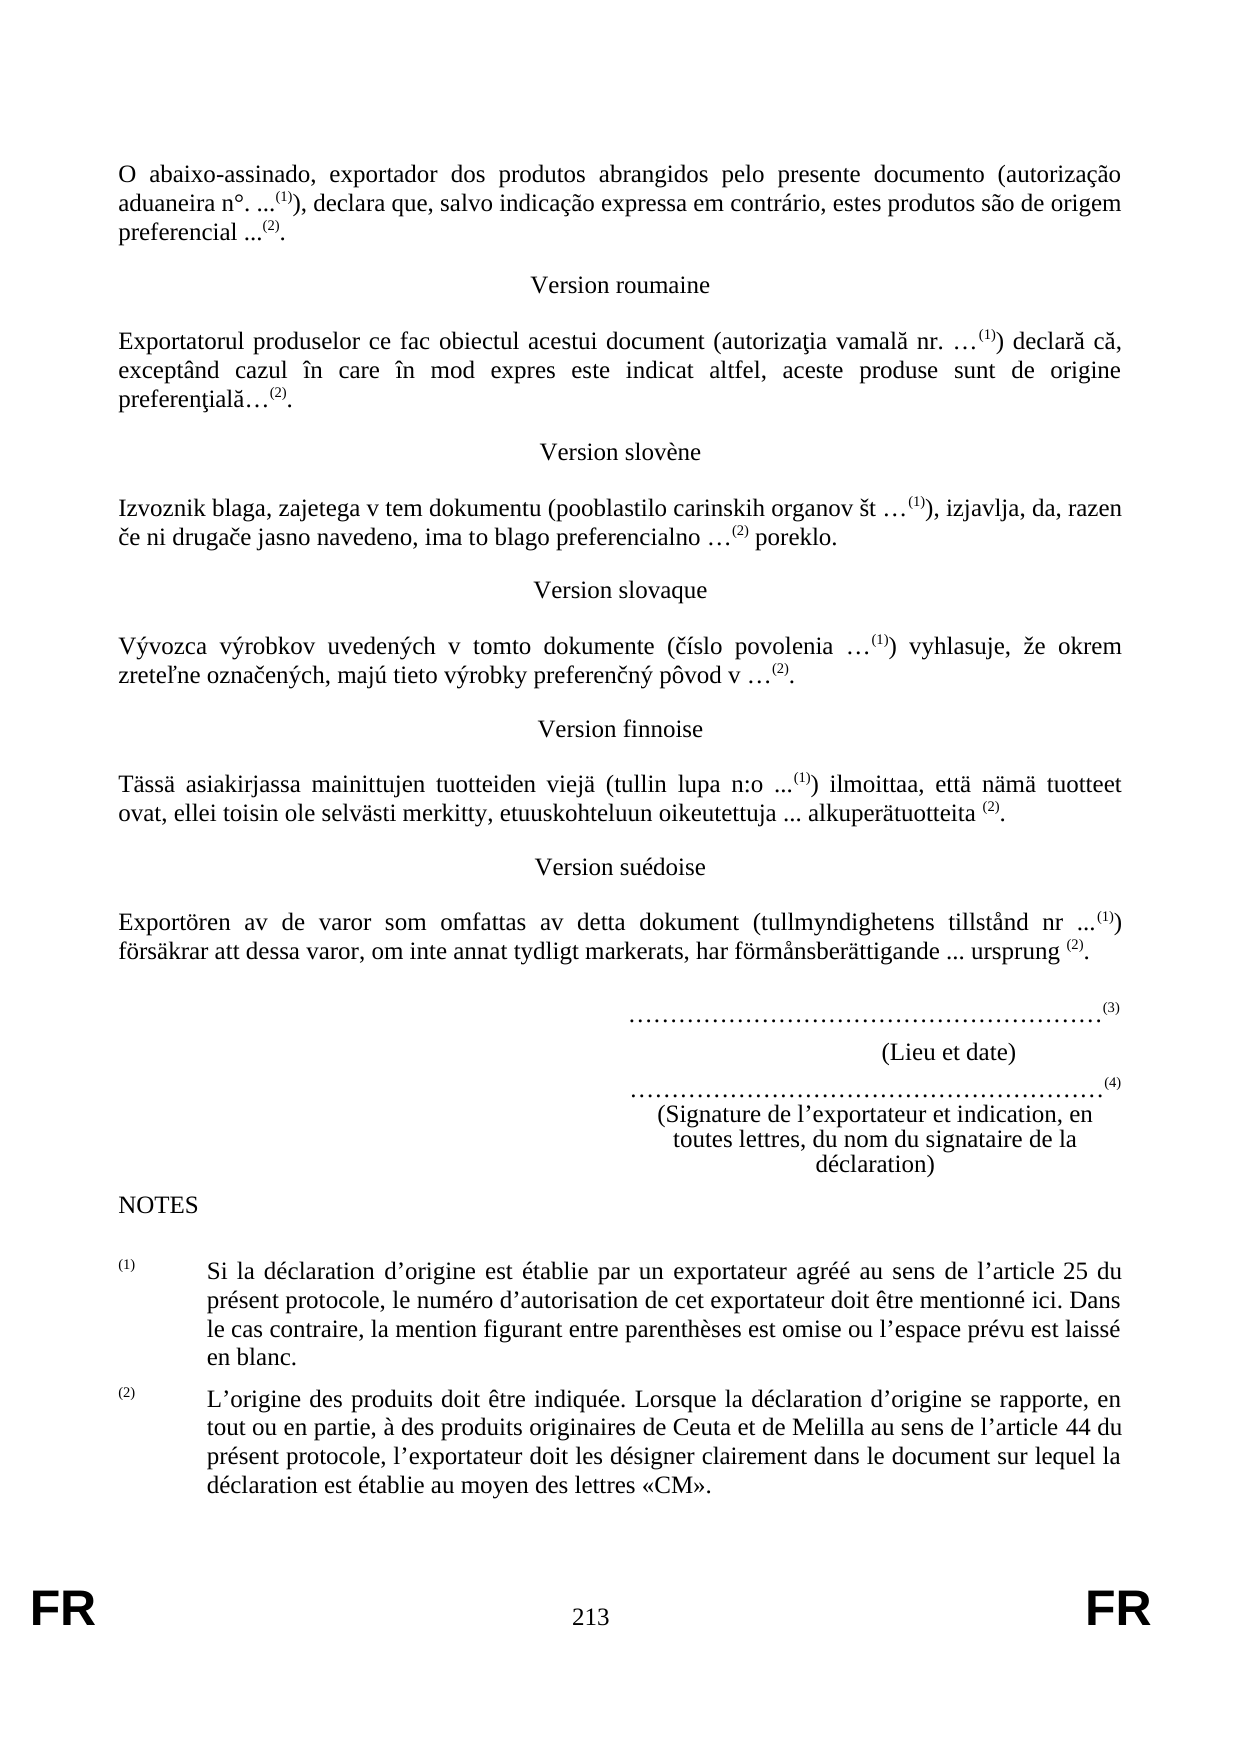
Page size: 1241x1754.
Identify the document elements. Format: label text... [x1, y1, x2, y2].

text Version slovène [118, 437, 1122, 466]
text Tässä asiakirjassa mainittujen tuotteiden viejä (tullin lupa n:o ...(1)) ilmoittaa, että nämä tuotteet ovat, ellei toisin ole selvästi merkitty, etuuskohteluun oikeutettuja ... alkuperätuotteita (2). [118, 769, 1122, 827]
text O abaixo-assinado, exportador dos produtos abrangidos pelo presente documento (autorização aduaneira n°. ...(1)), declara que, salvo indicação expressa em contrário, estes produtos são de origem preferencial ...(2). [118, 159, 1122, 246]
text Exportören av de varor som omfattas av detta dokument (tullmyndighetens tillstånd nr ...(1)) försäkrar att dessa varor, om inte annat tydligt markerats, har förmånsberättigande ... ursprung (2). [118, 907, 1122, 965]
text Vývozca výrobkov uvedených v tomto dokumente (číslo povolenia …(1)) vyhlasuje, že okrem zreteľne označených, majú tieto výrobky preferenčný pôvod v …(2). [118, 631, 1122, 689]
text Exportatorul produselor ce fac obiectul acestui document (autorizaţia vamală nr. …(1)) declară că, exceptând cazul în care în mod expres este indicat altfel, aceste produse sunt de origine preferenţială…(2). [118, 326, 1122, 412]
text Version roumaine [118, 271, 1122, 299]
text (2) L’origine des produits doit être indiquée. Lorsque la déclaration d’origine se rapporte, en tout ou en partie, à des produits originaires de Ceuta et de Melilla au sens de l’article 44 du présent protocole, l’exportateur doit les désigner clairement dans le document sur lequel la déclaration est établie au moyen des lettres «CM». [118, 1384, 1122, 1499]
text NOTES [118, 1190, 1122, 1219]
text Version suédoise [118, 852, 1122, 881]
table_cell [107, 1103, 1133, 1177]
text Version slovaque [118, 576, 1122, 604]
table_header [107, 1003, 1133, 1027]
text Version finnoise [118, 714, 1122, 742]
text (1) Si la déclaration d’origine est établie par un exportateur agréé au sens de l’article 25 du présent protocole, le numéro d’autorisation de cet exportateur doit être mentionné ici. Dans le cas contraire, la mention figurant entre parenthèses est omise ou l’espace prévu est laissé en blanc. [118, 1256, 1122, 1371]
text Izvoznik blaga, zajetega v tem dokumentu (pooblastilo carinskih organov št …(1)), izjavlja, da, razen če ni drugače jasno navedeno, ima to blago preferencialno …(2) poreklo. [118, 493, 1122, 551]
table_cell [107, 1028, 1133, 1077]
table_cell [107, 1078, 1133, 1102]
